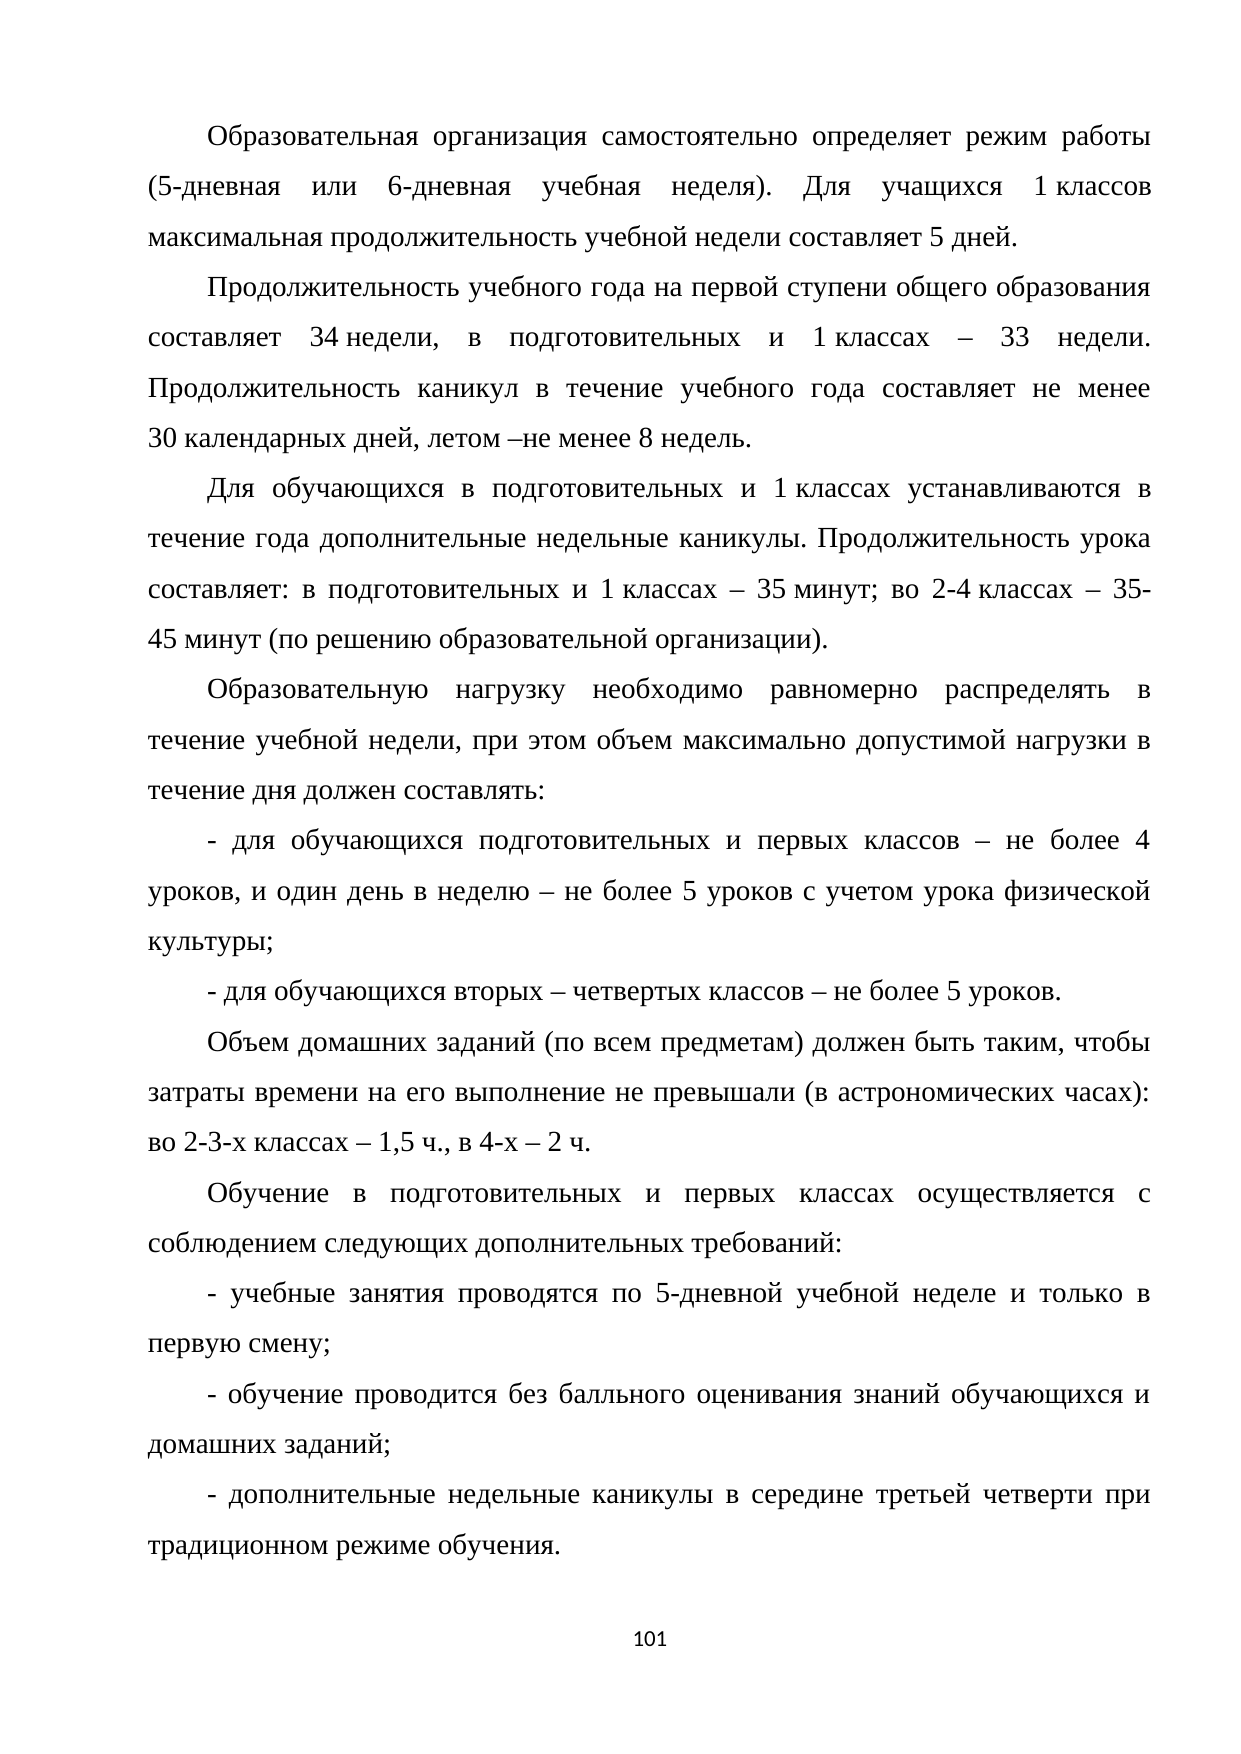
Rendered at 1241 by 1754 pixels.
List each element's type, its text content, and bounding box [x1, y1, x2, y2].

text Образовательную нагрузку необходимо равномерно распределять в течение учебной недели, при этом объем максимально допустимой нагрузки в течение дня должен составлять: [148, 672, 1152, 806]
text - для обучающихся вторых – четвертых классов – не более 5 уроков. [148, 973, 1152, 1007]
text Образовательная организация самостоятельно определяет режим работы (5-дневная или 6-дневная учебная неделя). Для учащихся 1 классов максимальная продолжительность учебной недели составляет 5 дней. [148, 118, 1152, 252]
text - обучение проводится без балльного оценивания знаний обучающихся и домашних заданий; [148, 1376, 1152, 1460]
text Для обучающихся в подготовительных и 1 классах устанавливаются в течение года дополнительные недельные каникулы. Продолжительность урока составляет: в подготовительных и 1 классах – 35 минут; во 2-4 классах – 35-45 минут (по решению образовательной организации). [148, 470, 1152, 655]
text Обучение в подготовительных и первых классах осуществляется с соблюдением следующих дополнительных требований: [148, 1175, 1152, 1258]
text - дополнительные недельные каникулы в середине третьей четверти при традиционном режиме обучения. [148, 1477, 1152, 1560]
text - учебные занятия проводятся по 5-дневной учебной неделе и только в первую смену; [148, 1275, 1152, 1359]
text Объем домашних заданий (по всем предметам) должен быть таким, чтобы затраты времени на его выполнение не превышали (в астрономических часах): во 2-3-х классах – 1,5 ч., в 4-х – 2 ч. [148, 1024, 1152, 1158]
text - для обучающихся подготовительных и первых классов – не более 4 уроков, и один день в неделю – не более 5 уроков с учетом урока физической культуры; [148, 822, 1152, 957]
text Продолжительность учебного года на первой ступени общего образования составляет 34 недели, в подготовительных и 1 классах – 33 недели. Продолжительность каникул в течение учебного года составляет не менее 30 календарных дней, летом –не менее 8 недель. [148, 269, 1152, 453]
